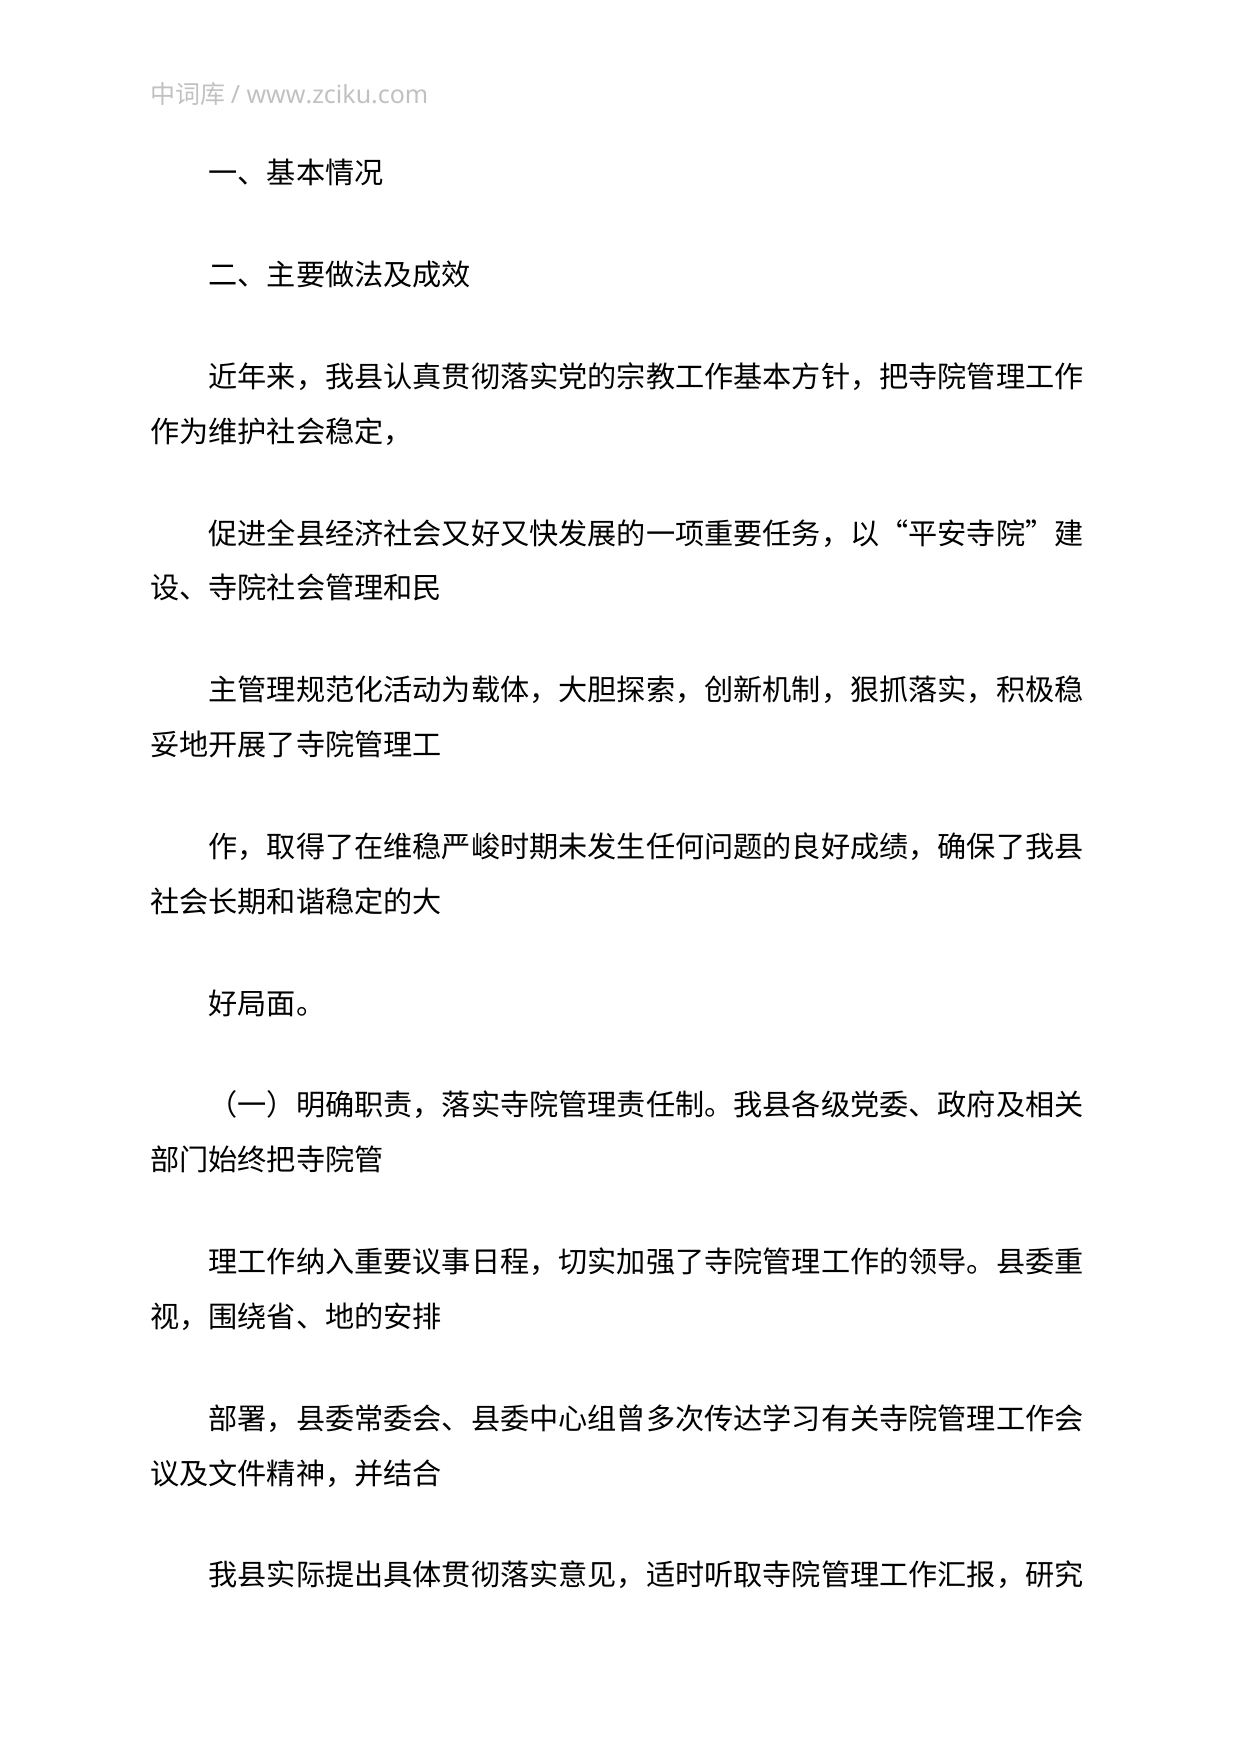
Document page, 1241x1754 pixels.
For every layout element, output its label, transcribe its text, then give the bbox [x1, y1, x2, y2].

text 二、主要做法及成效 [150, 252, 1090, 294]
text 主管理规范化活动为载体，大胆探索，创新机制，狠抓落实，积极稳妥地开展了寺院管理工 [150, 667, 1090, 764]
text 一、基本情况 [150, 150, 1090, 192]
text 作，取得了在维稳严峻时期未发生任何问题的良好成绩，确保了我县社会长期和谐稳定的大 [150, 823, 1090, 921]
text 理工作纳入重要议事日程，切实加强了寺院管理工作的领导。县委重视，围绕省、地的安排 [150, 1239, 1090, 1336]
text 近年来，我县认真贯彻落实党的宗教工作基本方针，把寺院管理工作作为维护社会稳定， [150, 353, 1090, 451]
text （一）明确职责，落实寺院管理责任制。我县各级党委、政府及相关部门始终把寺院管 [150, 1082, 1090, 1179]
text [150, 1552, 1090, 1594]
text 好局面。 [150, 980, 1090, 1022]
text 促进全县经济社会又好又快发展的一项重要任务，以“平安寺院”建设、寺院社会管理和民 [150, 510, 1090, 607]
text 部署，县委常委会、县委中心组曾多次传达学习有关寺院管理工作会议及文件精神，并结合 [150, 1395, 1090, 1492]
